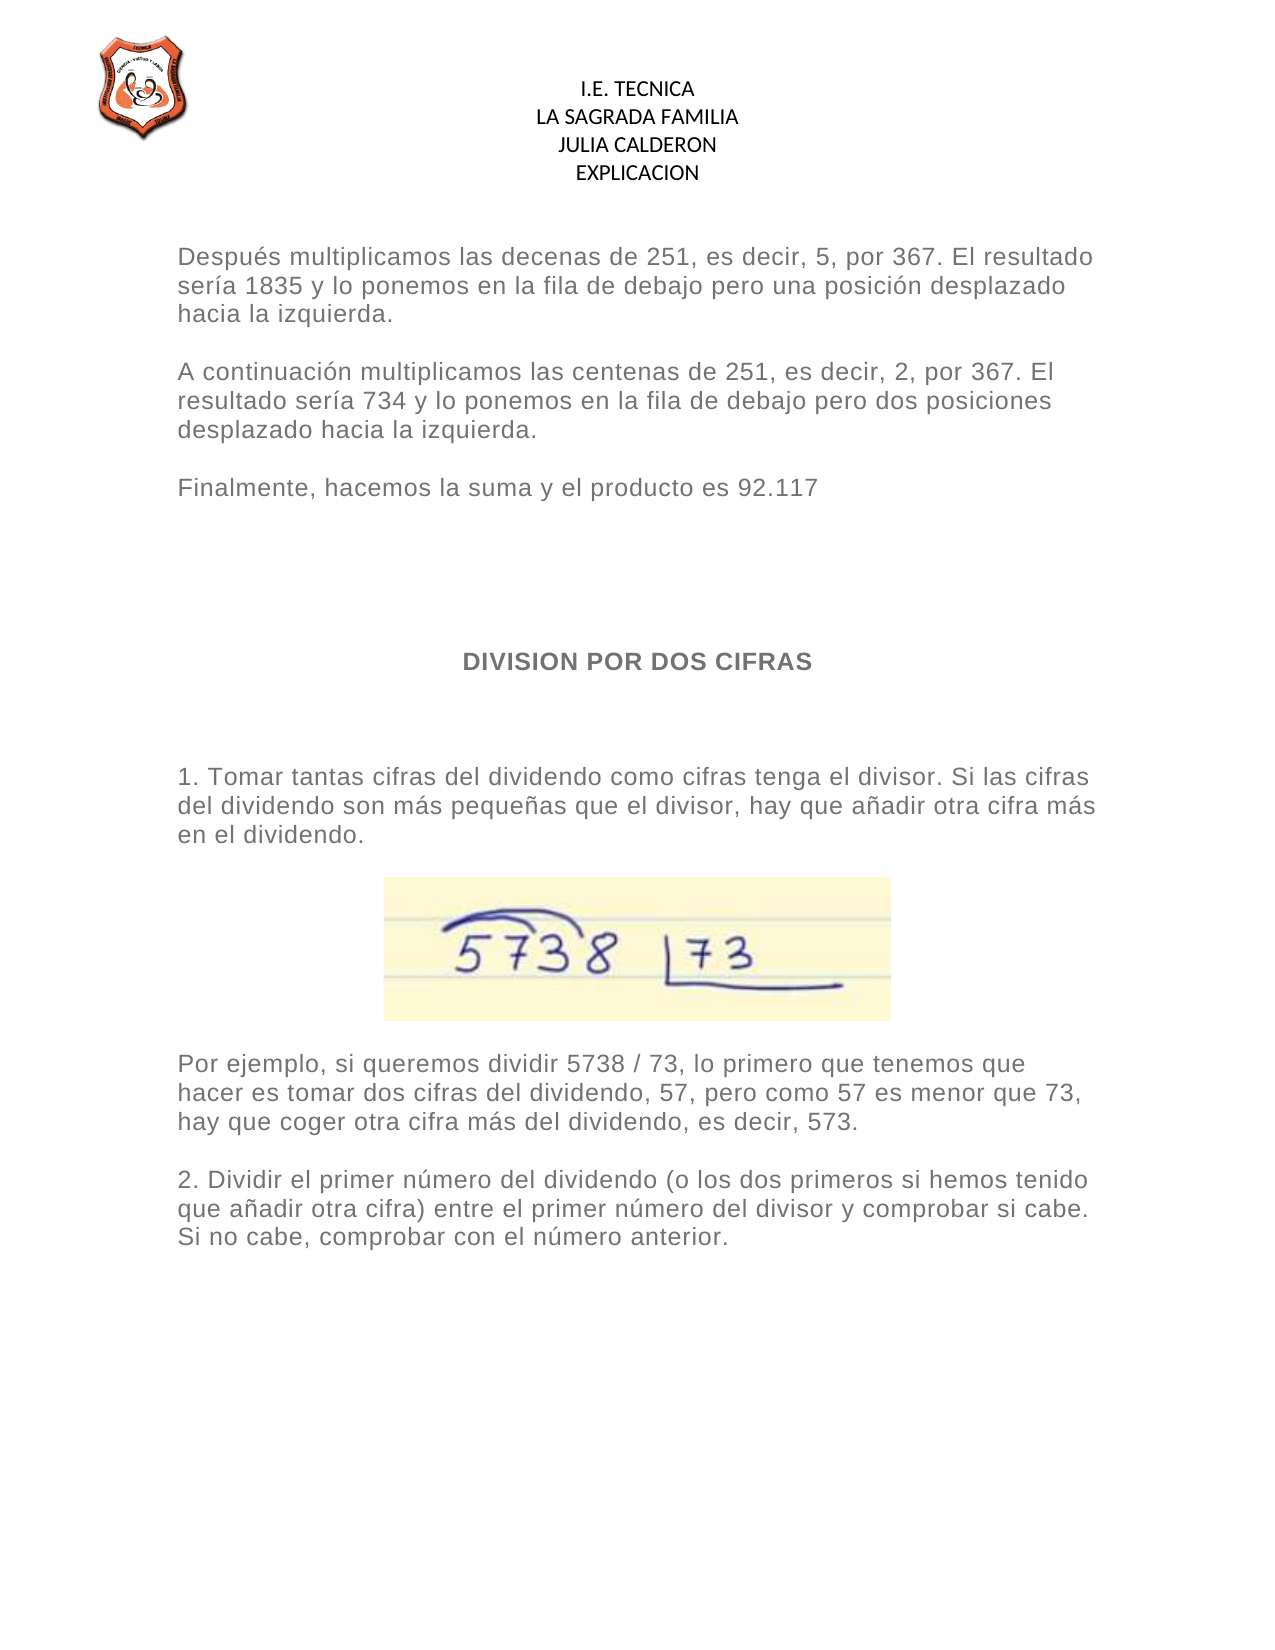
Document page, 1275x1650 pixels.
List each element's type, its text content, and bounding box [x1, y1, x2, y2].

text 2. Dividir el primer número del dividendo (o los dos primeros si hemos tenido que añadir otra cifra) entre el primer número del divisor y comprobar si cabe. Si no cabe, comprobar con el número anterior. [177, 1165, 1098, 1251]
picture [383, 877, 892, 1021]
picture [86, 27, 200, 148]
text Después multiplicamos las decenas de 251, es decir, 5, por 367. El resultado sería 1835 y lo ponemos en la fila de debajo pero una posición desplazado hacia la izquierda. [177, 242, 1098, 328]
text Finalmente, hacemos la suma y el producto es 92.117 [177, 473, 1098, 501]
text A continuación multiplicamos las centenas de 251, es decir, 2, por 367. El resultado sería 734 y lo ponemos en la fila de debajo pero dos posiciones desplazado hacia la izquierda. [177, 357, 1098, 443]
text Por ejemplo, si queremos dividir 5738 / 73, lo primero que tenemos que hacer es tomar dos cifras del dividendo, 57, pero como 57 es menor que 73, hay que coger otra cifra más del dividendo, es decir, 573. [177, 1049, 1098, 1136]
text DIVISION POR DOS CIFRAS [177, 646, 1098, 675]
text 1. Tomar tantas cifras del dividendo como cifras tenga el divisor. Si las cifras del dividendo son más pequeñas que el divisor, hay que añadir otra cifra más en el dividendo. [177, 762, 1098, 848]
